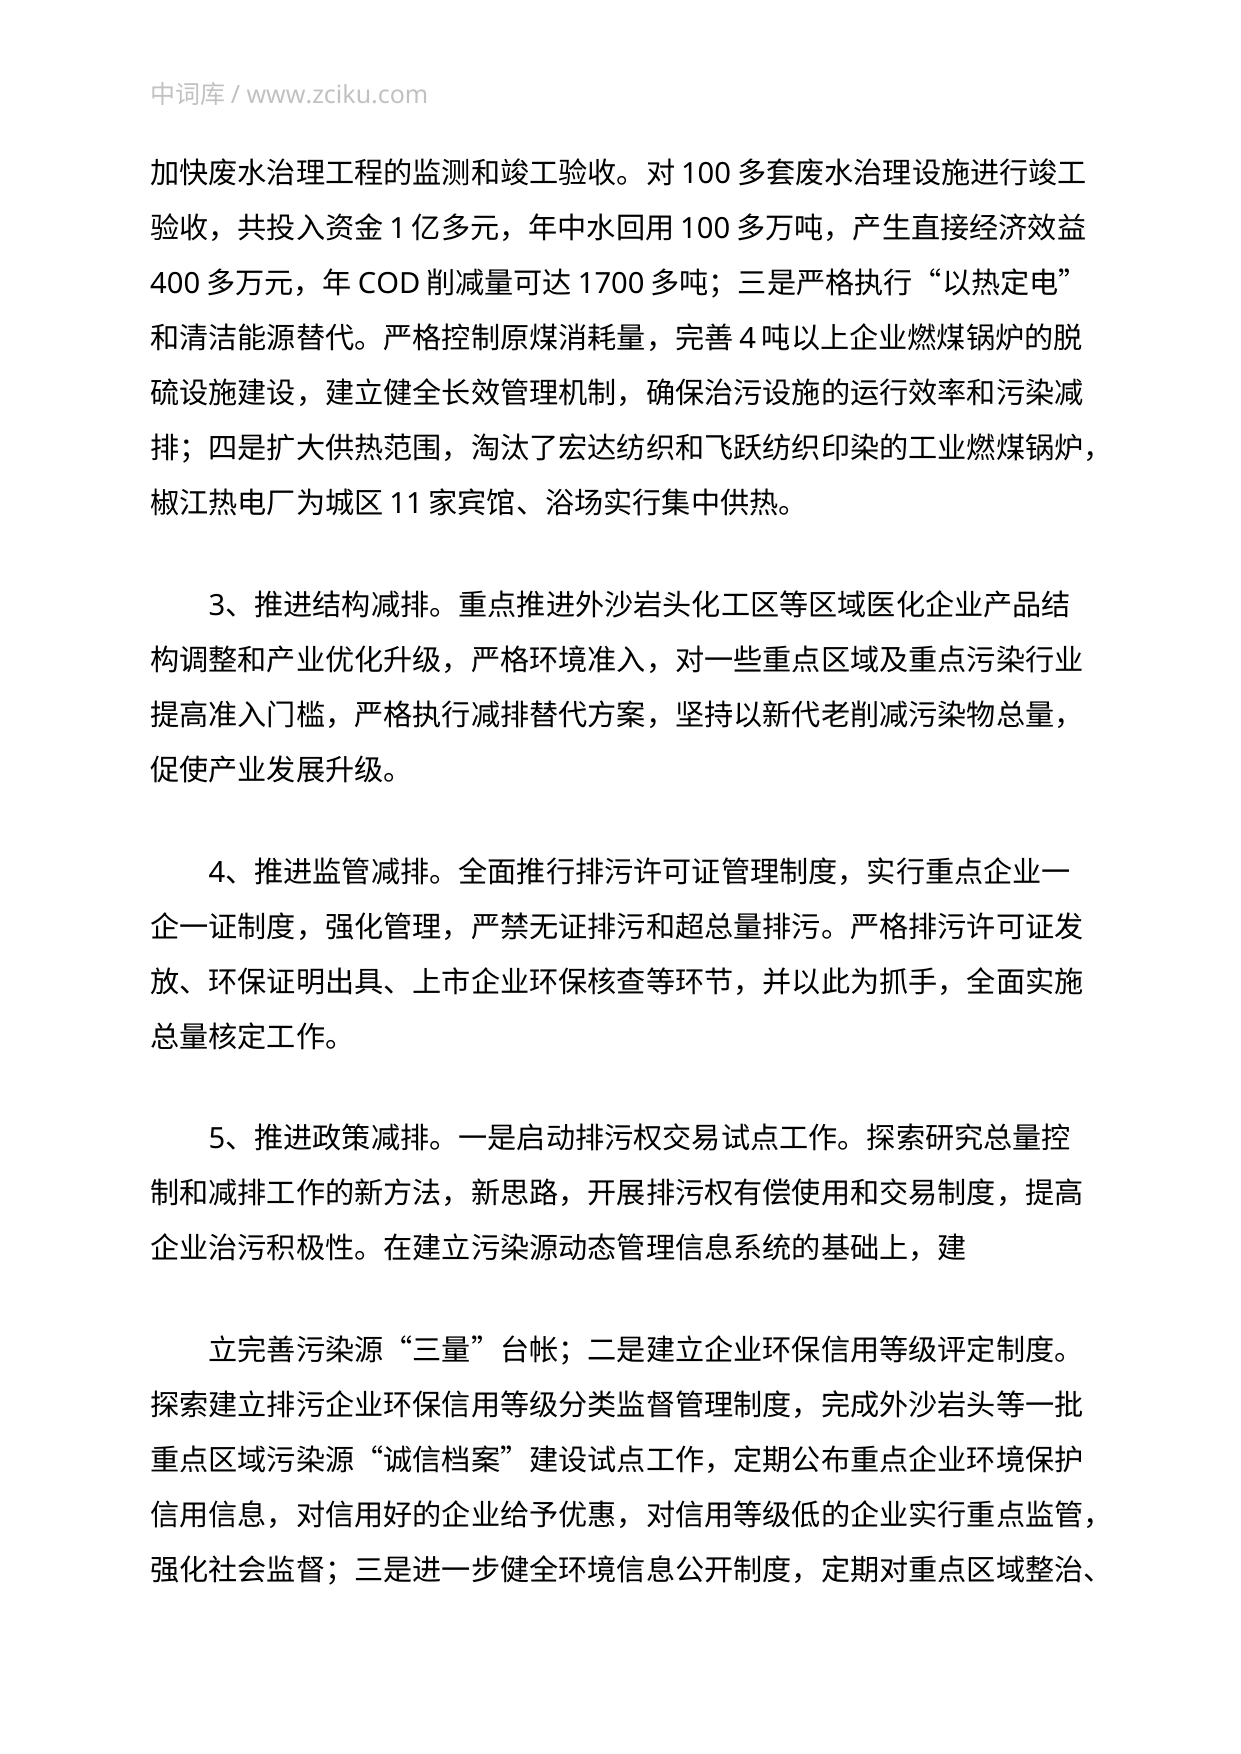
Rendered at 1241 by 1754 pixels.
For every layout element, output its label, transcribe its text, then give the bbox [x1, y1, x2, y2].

text 4、推进监管减排。全面推行排污许可证管理制度，实行重点企业一企一证制度，强化管理，严禁无证排污和超总量排污。严格排污许可证发放、环保证明出具、上市企业环保核查等环节，并以此为抓手，全面实施总量核定工作。 [150, 848, 1090, 1055]
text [150, 150, 1090, 522]
text 3、推进结构减排。重点推进外沙岩头化工区等区域医化企业产品结构调整和产业优化升级，严格环境准入，对一些重点区域及重点污染行业提高准入门槛，严格执行减排替代方案，坚持以新代老削减污染物总量，促使产业发展升级。 [150, 582, 1090, 789]
text 5、推进政策减排。一是启动排污权交易试点工作。探索研究总量控制和减排工作的新方法，新思路，开展排污权有偿使用和交易制度，提高企业治污积极性。在建立污染源动态管理信息系统的基础上，建 [150, 1115, 1090, 1267]
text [150, 1327, 1090, 1588]
